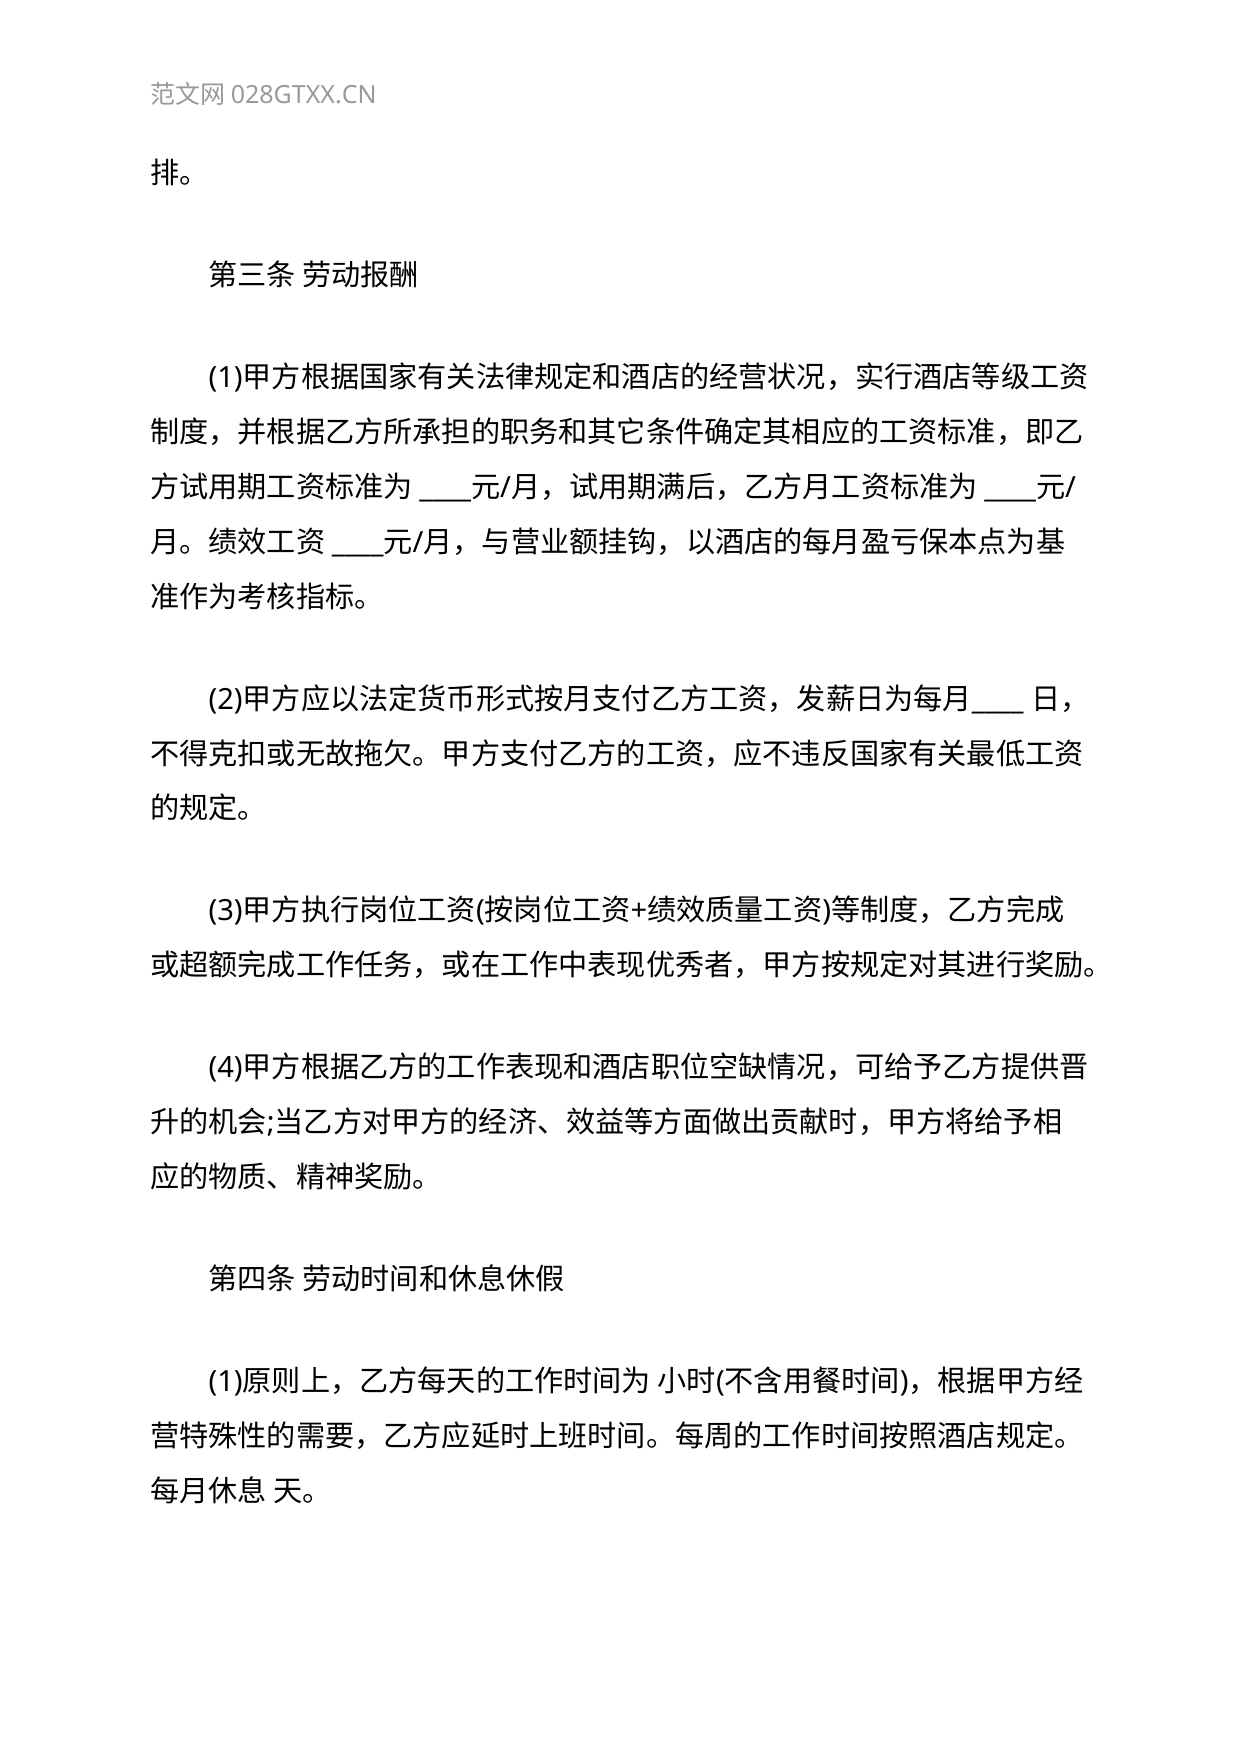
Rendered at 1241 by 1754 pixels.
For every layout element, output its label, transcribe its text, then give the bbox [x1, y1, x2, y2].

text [150, 150, 1090, 192]
text 第四条 劳动时间和休息休假 [150, 1255, 1090, 1298]
text (1)原则上，乙方每天的工作时间为 小时(不含用餐时间)，根据甲方经营特殊性的需要，乙方应延时上班时间。每周的工作时间按照酒店规定。每月休息 天。 [150, 1357, 1090, 1509]
text (3)甲方执行岗位工资(按岗位工资+绩效质量工资)等制度，乙方完成或超额完成工作任务，或在工作中表现优秀者，甲方按规定对其进行奖励。 [150, 887, 1090, 984]
text (4)甲方根据乙方的工作表现和酒店职位空缺情况，可给予乙方提供晋升的机会;当乙方对甲方的经济、效益等方面做出贡献时，甲方将给予相应的物质、精神奖励。 [150, 1044, 1090, 1196]
text (2)甲方应以法定货币形式按月支付乙方工资，发薪日为每月____ 日，不得克扣或无故拖欠。甲方支付乙方的工资，应不违反国家有关最低工资的规定。 [150, 675, 1090, 827]
text 第三条 劳动报酬 [150, 252, 1090, 294]
text (1)甲方根据国家有关法律规定和酒店的经营状况，实行酒店等级工资制度，并根据乙方所承担的职务和其它条件确定其相应的工资标准，即乙方试用期工资标准为 ____元/月，试用期满后，乙方月工资标准为 ____元/月。绩效工资 ____元/月，与营业额挂钩，以酒店的每月盈亏保本点为基准作为考核指标。 [150, 353, 1090, 616]
